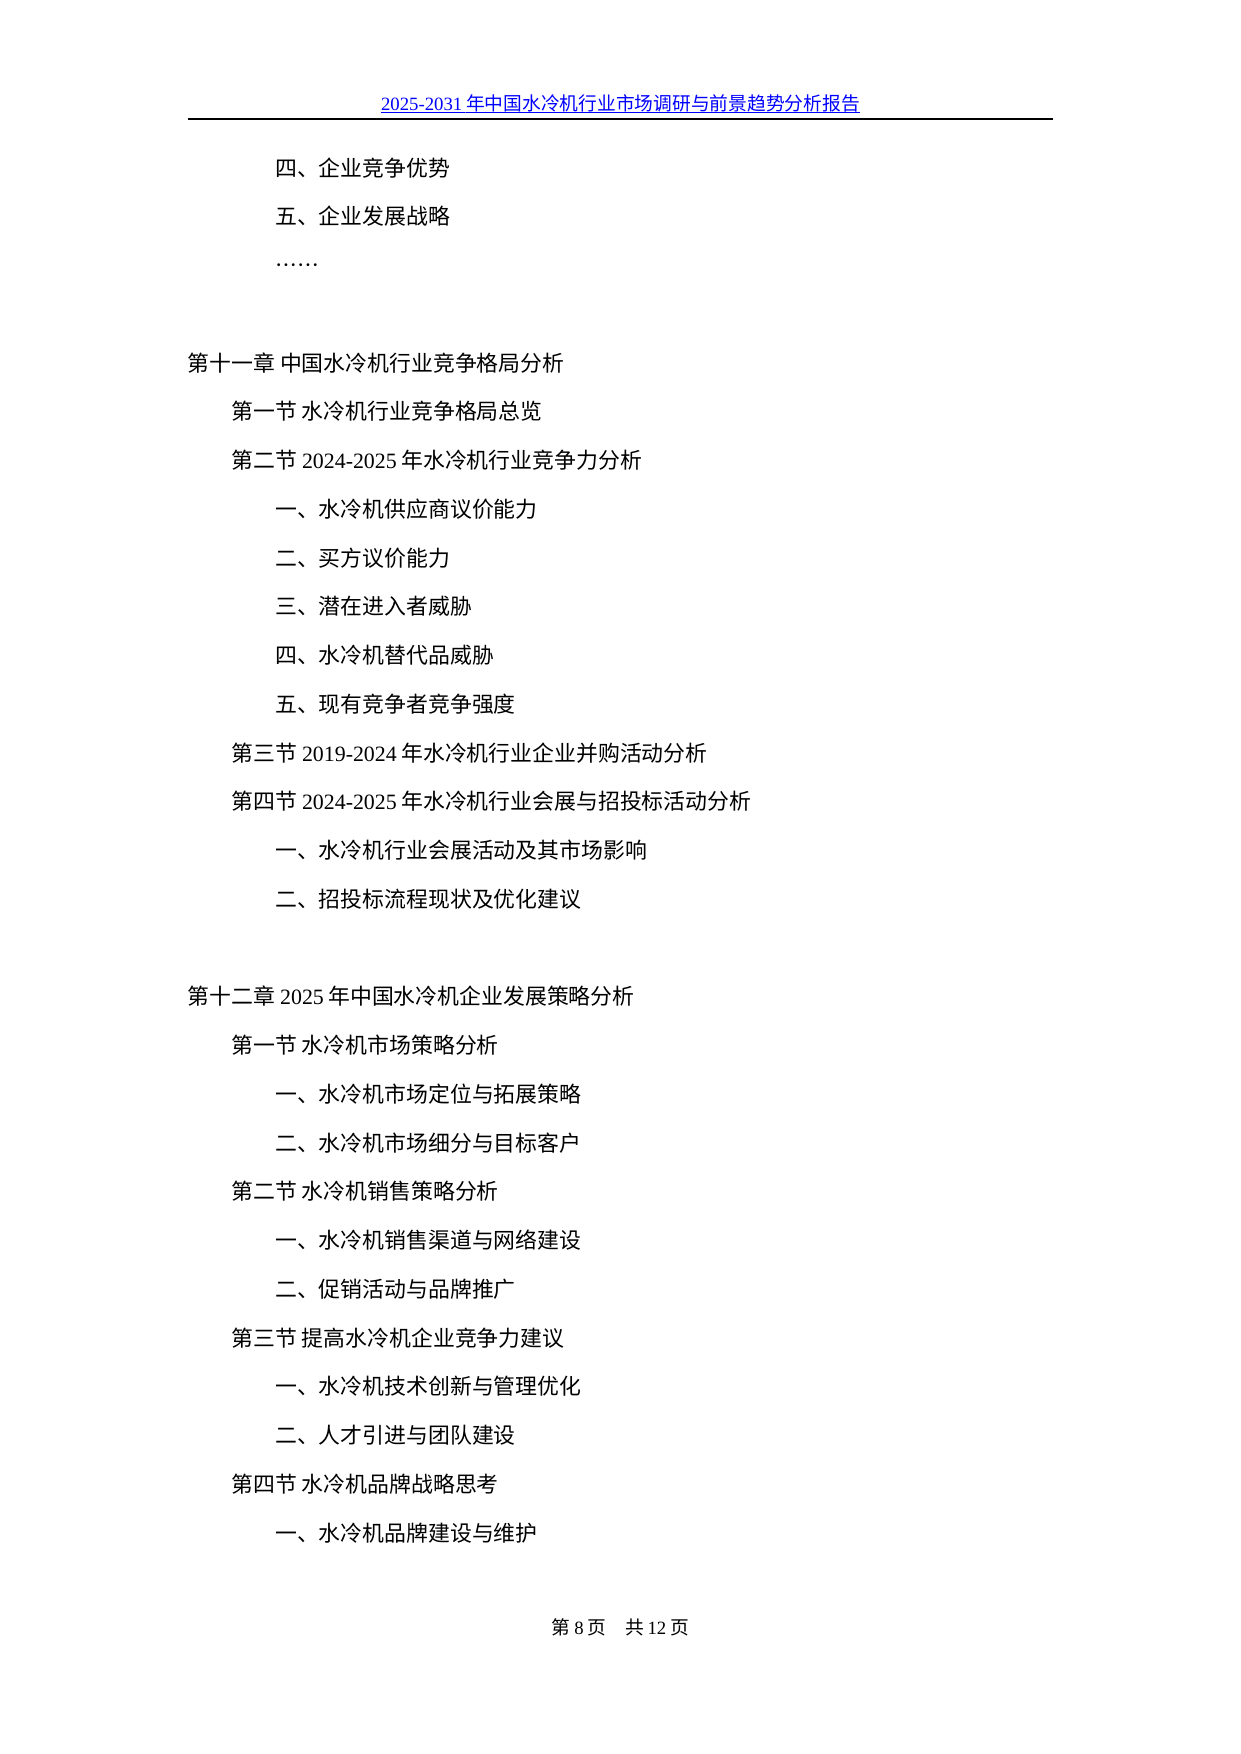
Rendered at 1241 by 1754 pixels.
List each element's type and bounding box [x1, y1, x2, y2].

text [187, 150, 1053, 1548]
